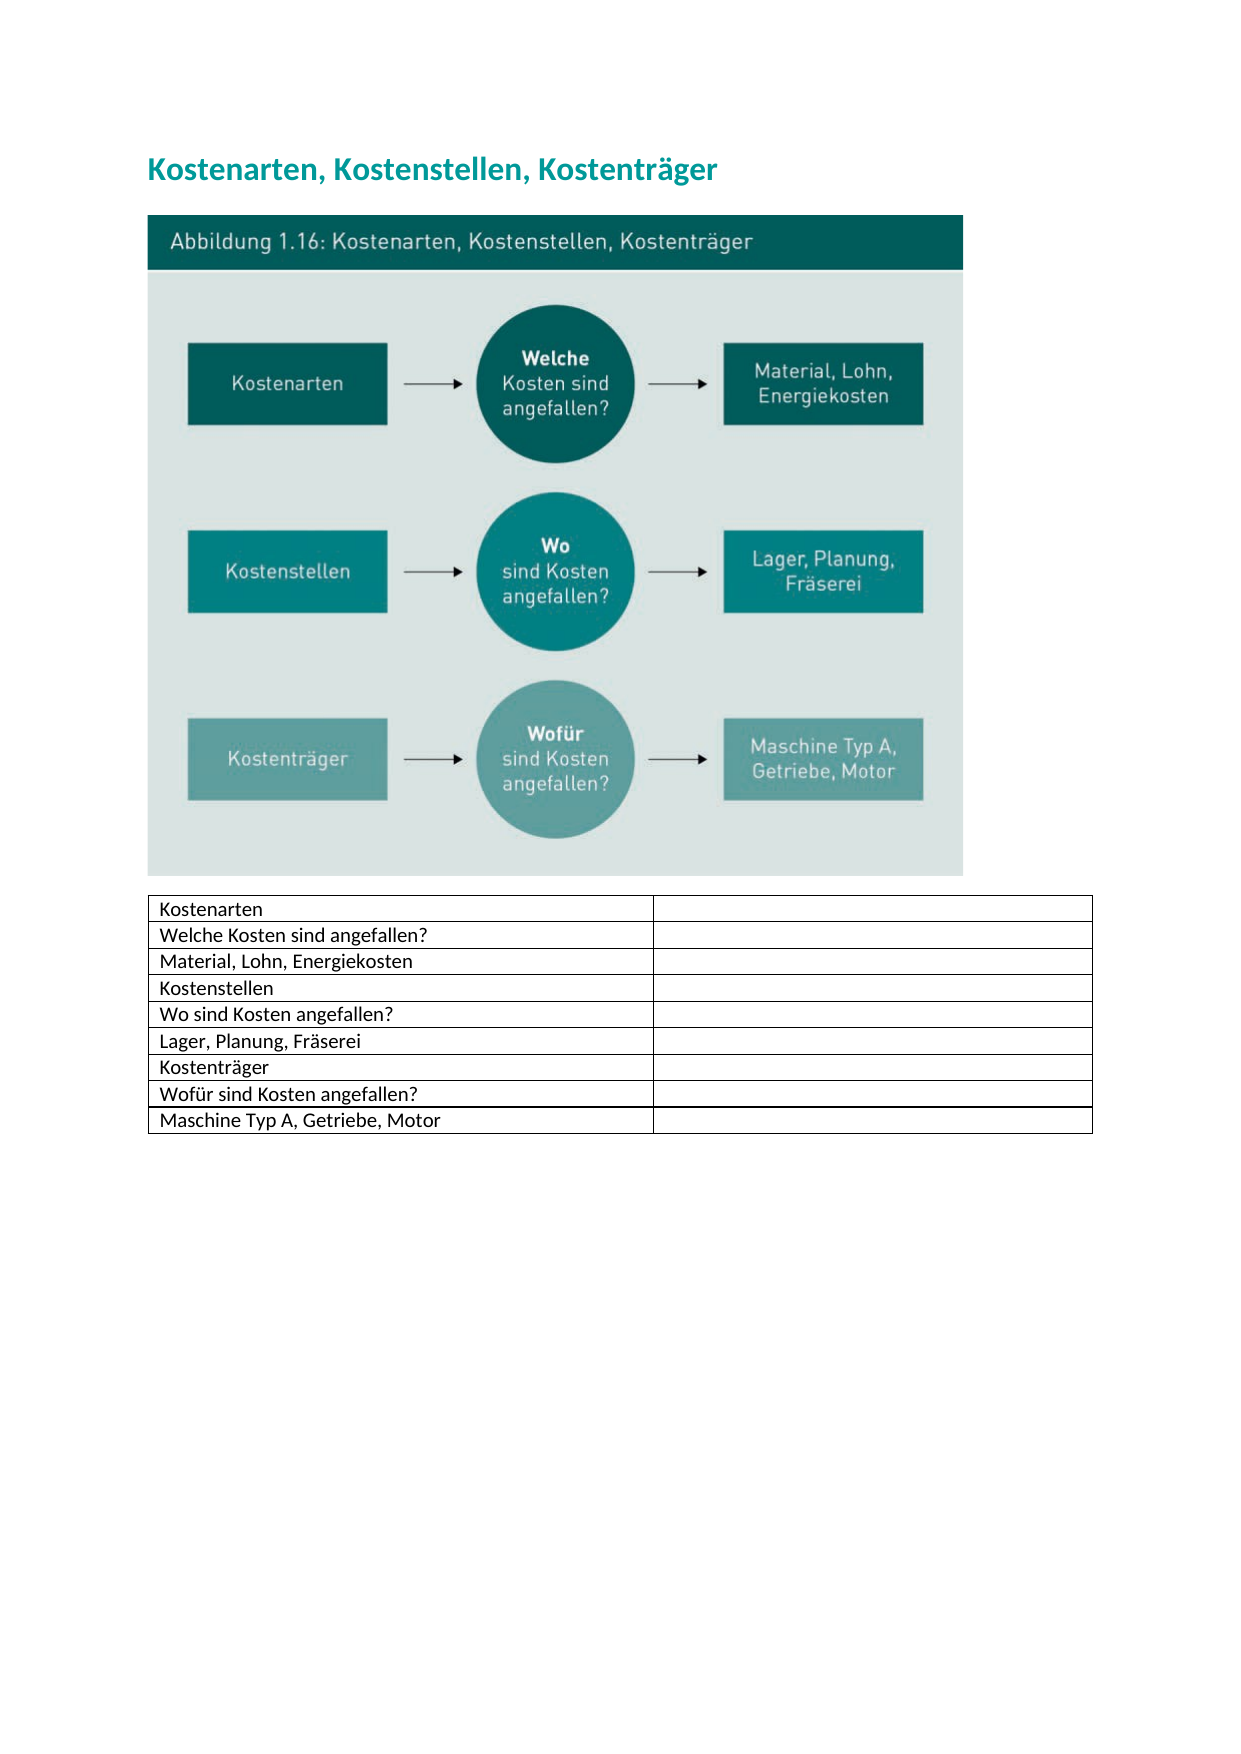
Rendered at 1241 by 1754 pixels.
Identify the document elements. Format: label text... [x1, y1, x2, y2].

text Kostenarten, Kostenstellen, Kostenträger [148, 148, 1093, 188]
table_header [654, 896, 1092, 921]
table_cell [654, 922, 1092, 948]
table_cell [654, 1055, 1092, 1080]
table_cell Wo sind Kosten angefallen? [149, 1002, 653, 1027]
table_cell Maschine Typ A, Getriebe, Motor [149, 1108, 653, 1133]
table_cell [654, 1028, 1092, 1053]
table_cell Welche Kosten sind angefallen? [149, 922, 653, 948]
table_cell Kostenträger [149, 1055, 653, 1080]
table_cell Kostenstellen [149, 975, 653, 1001]
table_cell Material, Lohn, Energiekosten [149, 949, 653, 974]
table_header Kostenarten [149, 896, 653, 921]
table_cell [654, 975, 1092, 1001]
table_cell [654, 949, 1092, 974]
table_cell Wofür sind Kosten angefallen? [149, 1081, 653, 1106]
table_cell [654, 1108, 1092, 1133]
table_cell Lager, Planung, Fräserei [149, 1028, 653, 1053]
picture [147, 215, 964, 876]
table_cell [654, 1081, 1092, 1106]
table_cell [654, 1002, 1092, 1027]
